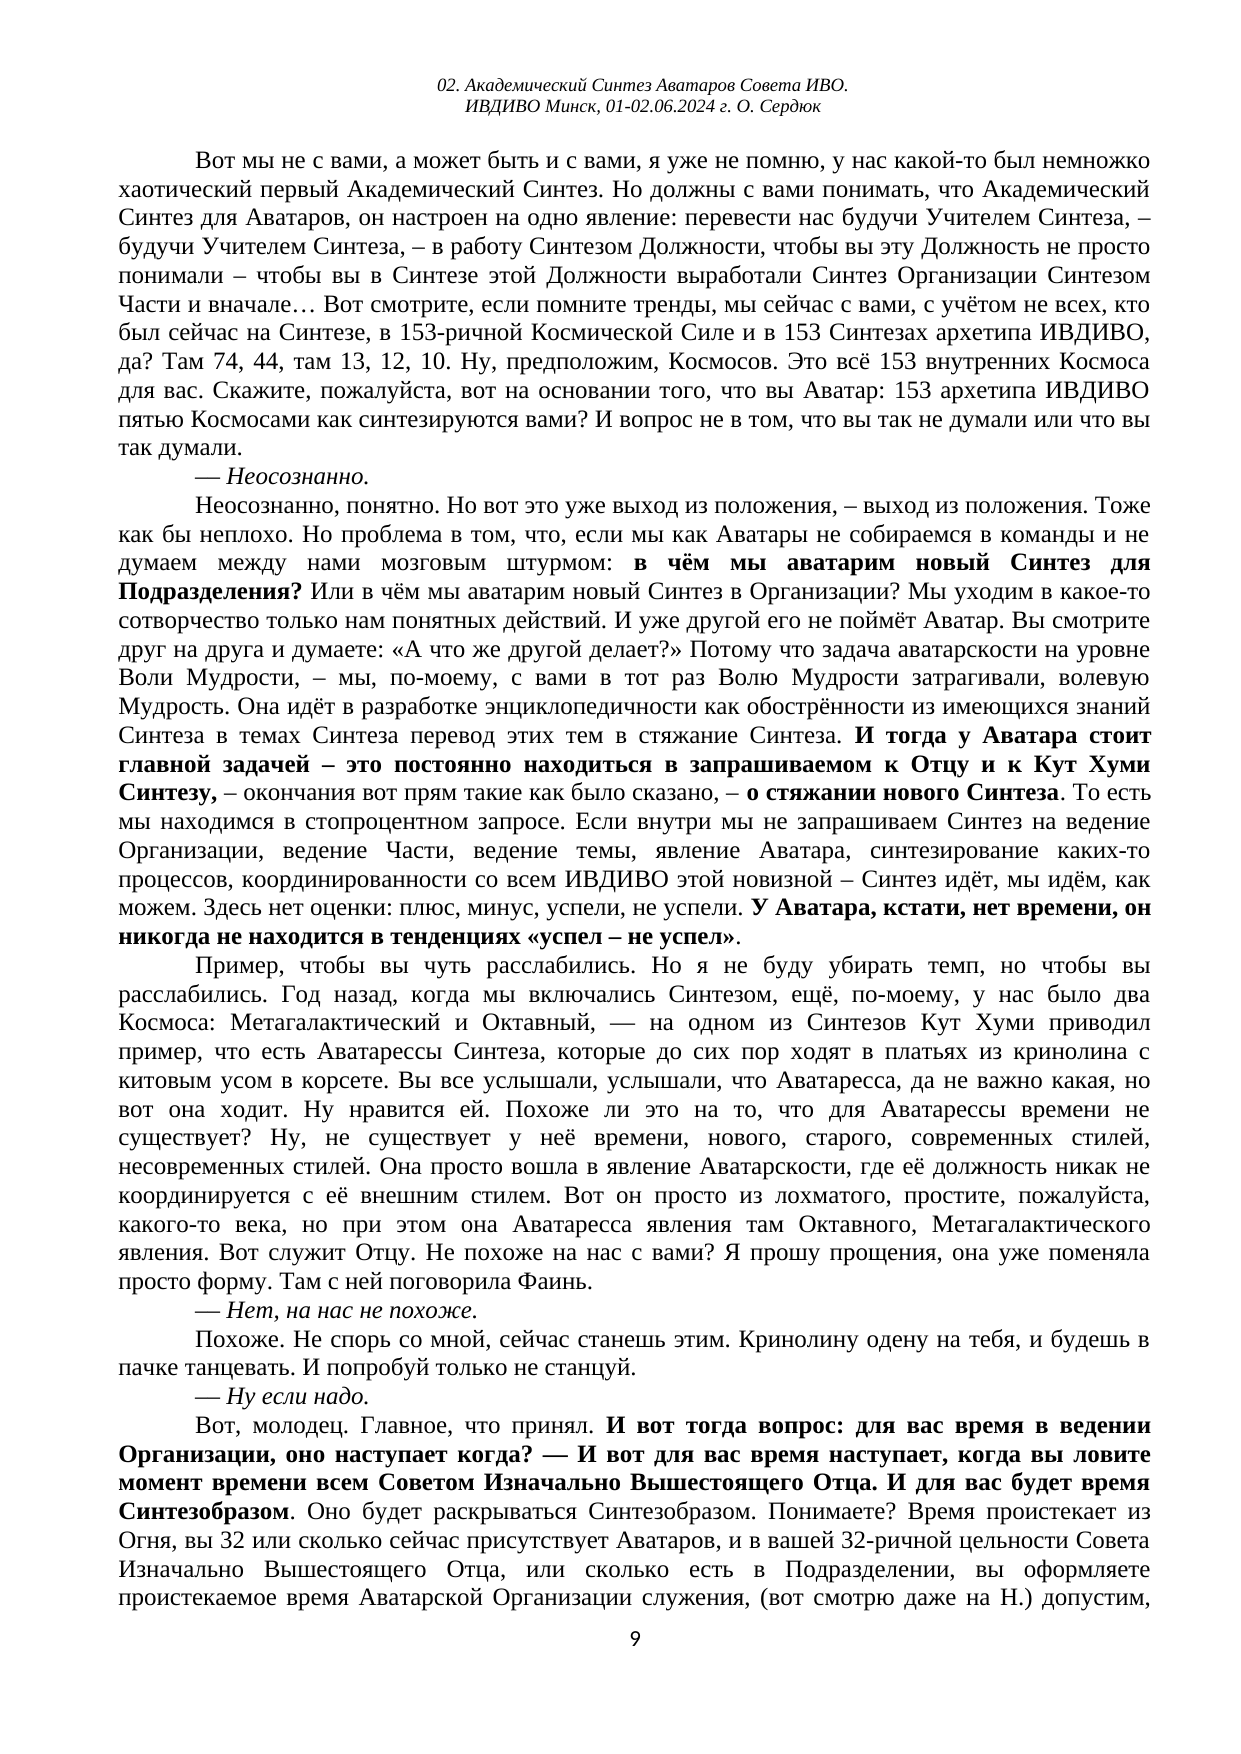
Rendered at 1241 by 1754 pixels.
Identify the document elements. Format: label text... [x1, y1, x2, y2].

text Неосознанно, понятно. Но вот это уже выход из положения, – выход из положения. Тоже как бы неплохо. Но проблема в том, что, если мы как Аватары не собираемся в команды и не думаем между нами мозговым штурмом: в чём мы аватарим новый Синтез для Подразделения? Или в чём мы аватарим новый Синтез в Организации? Мы уходим в какое-то сотворчество только нам понятных действий. И уже другой его не поймёт Аватар. Вы смотрите друг на друга и думаете: «А что же другой делает?» Потому что задача аватарскости на уровне Воли Мудрости, – мы, по-моему, с вами в тот раз Волю Мудрости затрагивали, волевую Мудрость. Она идёт в разработке энциклопедичности как обострённости из имеющихся знаний Синтеза в темах Синтеза перевод этих тем в стяжание Синтеза. И тогда у Аватара стоит главной задачей – это постоянно находиться в запрашиваемом к Отцу и к Кут Хуми Синтезу, – окончания вот прям такие как было сказано, – о стяжании нового Синтеза. То есть мы находимся в стопроцентном запросе. Если внутри мы не запрашиваем Синтез на ведение Организации, ведение Части, ведение темы, явление Аватара, синтезирование каких-то процессов, координированности со всем ИВДИВО этой новизной – Синтез идёт, мы идём, как можем. Здесь нет оценки: плюс, минус, успели, не успели. У Аватара, кстати, нет времени, он никогда не находится в тенденциях «успел – не успел». [118, 490, 1152, 950]
text –– Ну если надо. [118, 1381, 1152, 1410]
text Вот мы не с вами, а может быть и с вами, я уже не помню, у нас какой-то был немножко хаотический первый Академический Синтез. Но должны с вами понимать, что Академический Синтез для Аватаров, он настроен на одно явление: перевести нас будучи Учителем Синтеза, – будучи Учителем Синтеза, – в работу Синтезом Должности, чтобы вы эту Должность не просто понимали – чтобы вы в Синтезе этой Должности выработали Синтез Организации Синтезом Части и вначале… Вот смотрите, если помните тренды, мы сейчас с вами, с учётом не всех, кто был сейчас на Синтезе, в 153-ричной Космической Силе и в 153 Синтезах архетипа ИВДИВО, да? Там 74, 44, там 13, 12, 10. Ну, предположим, Космосов. Это всё 153 внутренних Космоса для вас. Скажите, пожалуйста, вот на основании того, что вы Аватар: 153 архетипа ИВДИВО пятью Космосами как синтезируются вами? И вопрос не в том, что вы так не думали или что вы так думали. [118, 145, 1152, 461]
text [118, 1410, 1152, 1611]
text –– Нет, на нас не похоже. [118, 1295, 1152, 1324]
text –– Неосознанно. [118, 461, 1152, 490]
text Похоже. Не спорь со мной, сейчас станешь этим. Кринолину одену на тебя, и будешь в пачке танцевать. И попробуй только не станцуй. [118, 1324, 1152, 1381]
text Пример, чтобы вы чуть расслабились. Но я не буду убирать темп, но чтобы вы расслабились. Год назад, когда мы включались Синтезом, ещё, по-моему, у нас было два Космоса: Метагалактический и Октавный, — на одном из Синтезов Кут Хуми приводил пример, что есть Аватарессы Синтеза, которые до сих пор ходят в платьях из кринолина с китовым усом в корсете. Вы все услышали, услышали, что Аватаресса, да не важно какая, но вот она ходит. Ну нравится ей. Похоже ли это на то, что для Аватарессы времени не существует? Ну, не существует у неё времени, нового, старого, современных стилей, несовременных стилей. Она просто вошла в явление Аватарскости, где её должность никак не координируется с её внешним стилем. Вот он просто из лохматого, простите, пожалуйста, какого-то века, но при этом она Аватаресса явления там Октавного, Метагалактического явления. Вот служит Отцу. Не похоже на нас с вами? Я прошу прощения, она уже поменяла просто форму. Там с ней поговорила Фаинь. [118, 950, 1152, 1295]
